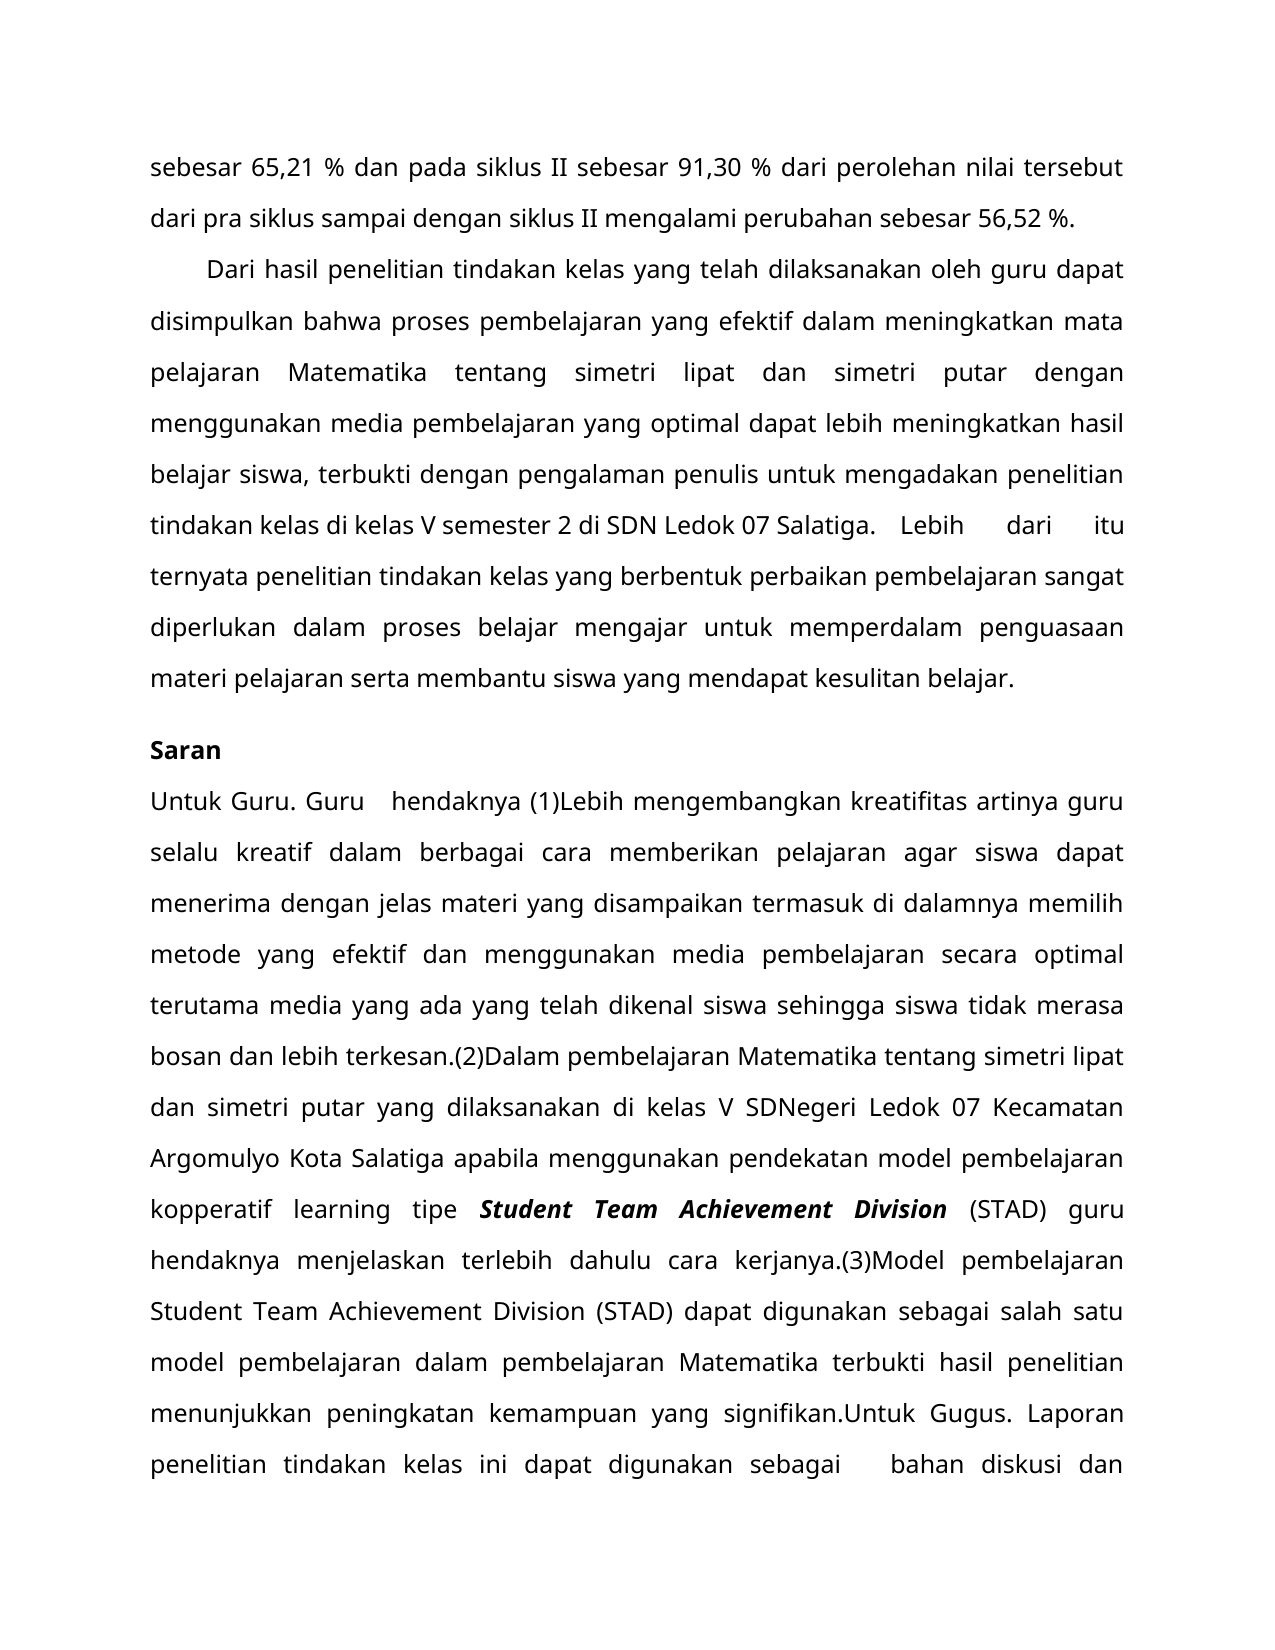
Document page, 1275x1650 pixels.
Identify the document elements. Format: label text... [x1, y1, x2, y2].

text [150, 783, 1125, 1481]
text Dari hasil penelitian tindakan kelas yang telah dilaksanakan oleh guru dapat disimpulkan bahwa proses pembelajaran yang efektif dalam meningkatkan mata pelajaran Matematika tentang simetri lipat dan simetri putar dengan menggunakan media pembelajaran yang optimal dapat lebih meningkatkan hasil belajar siswa, terbukti dengan pengalaman penulis untuk mengadakan penelitian tindakan kelas di kelas V semester 2 di SDN Ledok 07 Salatiga. Lebih dari itu ternyata penelitian tindakan kelas yang berbentuk perbaikan pembelajaran sangat diperlukan dalam proses belajar mengajar untuk memperdalam penguasaan materi pelajaran serta membantu siswa yang mendapat kesulitan belajar. [150, 252, 1125, 694]
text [150, 150, 1125, 235]
text Saran [150, 732, 1125, 766]
